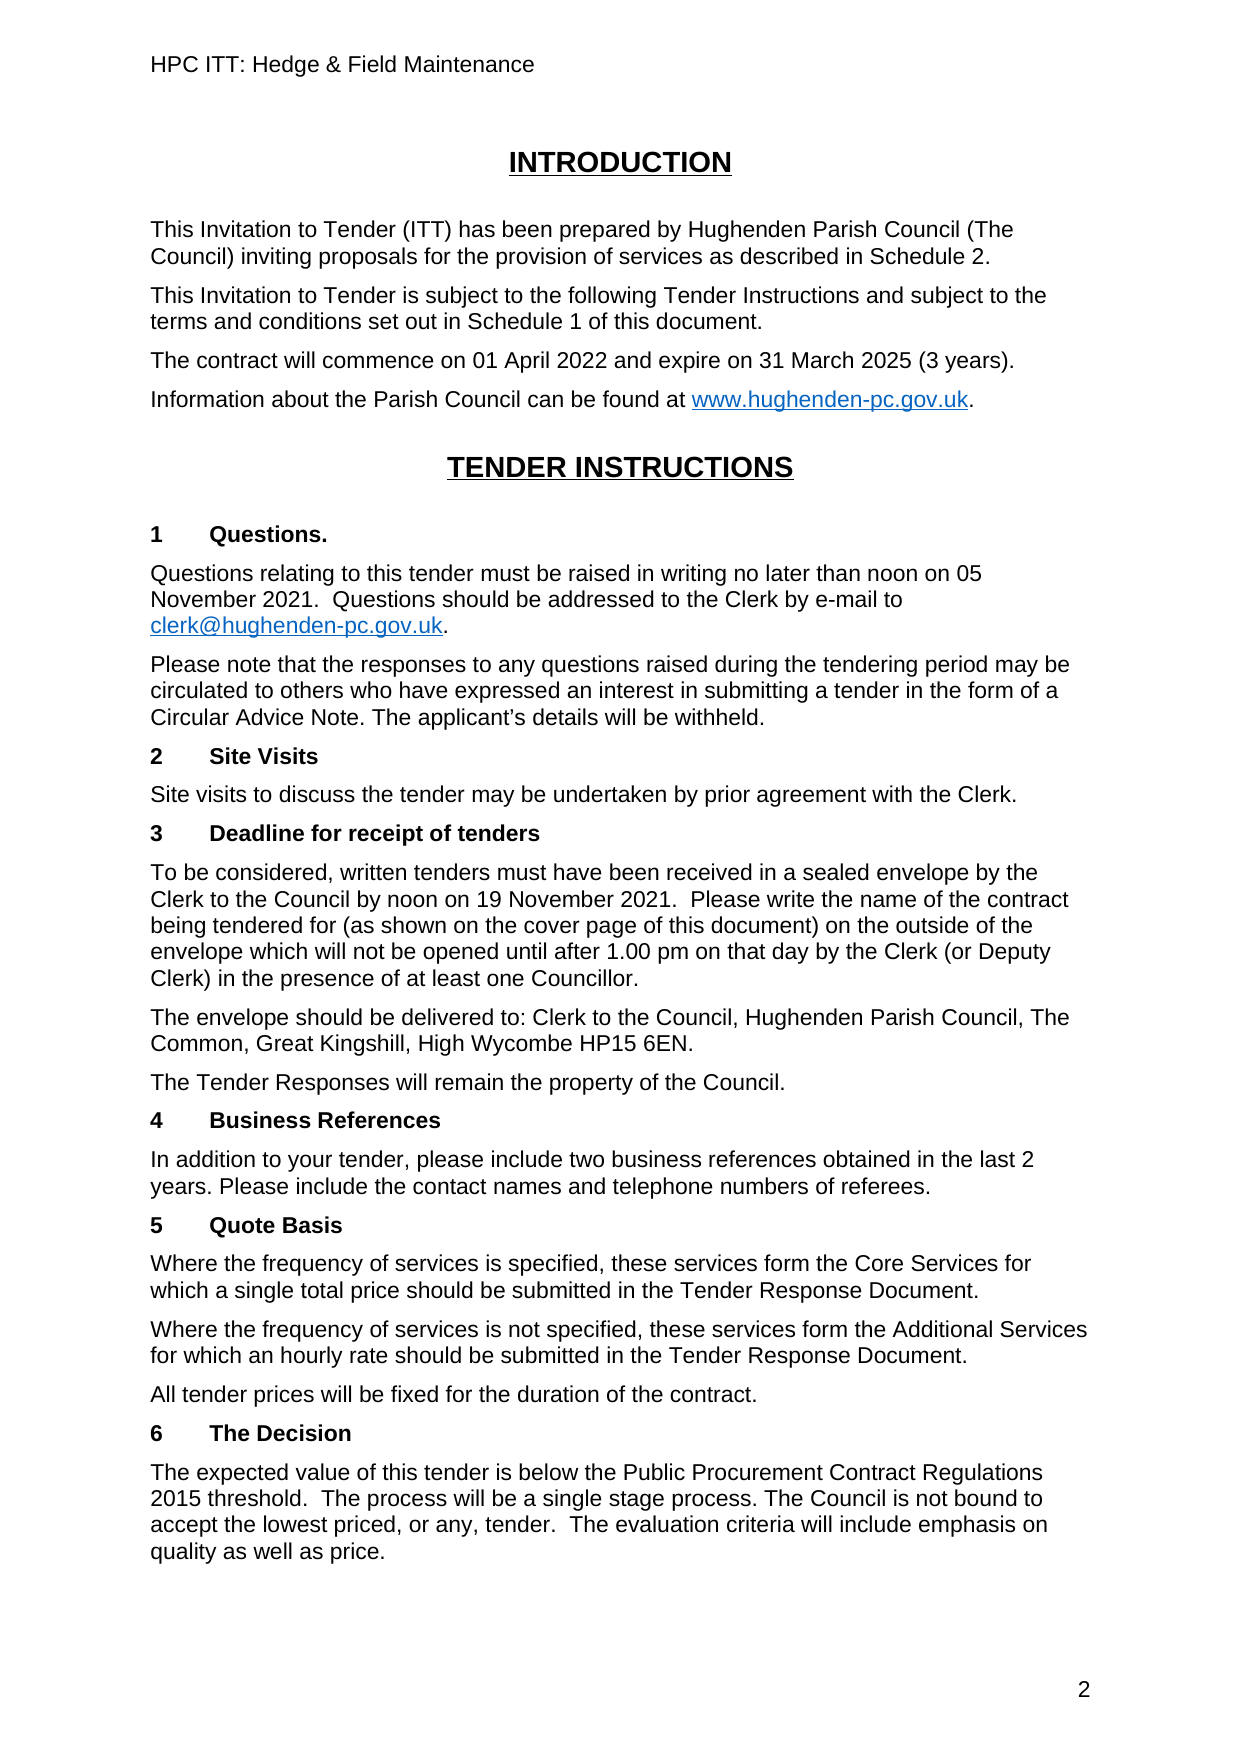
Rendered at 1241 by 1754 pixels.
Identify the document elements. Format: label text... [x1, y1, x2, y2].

text Information about the Parish Council can be found at www.hughenden-pc.gov.uk. [150, 386, 1090, 412]
subtitle INTRODUCTION [150, 145, 1090, 179]
text Questions relating to this tender must be raised in writing no later than noon on 05 November 2021. Questions should be addressed to the Clerk by e-mail to clerk@hughenden-pc.gov.uk. [150, 559, 1090, 638]
text Where the frequency of services is specified, these services form the Core Services for which a single total price should be submitted in the Tender Response Document. [150, 1250, 1090, 1303]
text Site visits to discuss the tender may be undertaken by prior agreement with the Clerk. [150, 781, 1090, 808]
subtitle TENDER INSTRUCTIONS [150, 449, 1090, 483]
text To be considered, written tenders must have been received in a sealed envelope by the Clerk to the Council by noon on 19 November 2021. Please write the name of the contract being tendered for (as shown on the cover page of this document) on the outside of the envelope which will not be opened until after 1.00 pm on that day by the Clerk (or Deputy Clerk) in the presence of at least one Councillor. [150, 859, 1090, 991]
text In addition to your tender, please include two business references obtained in the last 2 years. Please include the contact names and telephone numbers of referees. [150, 1146, 1090, 1199]
text Please note that the responses to any questions raised during the tendering period may be circulated to others who have expressed an interest in submitting a tender in the form of a Circular Advice Note. The applicant’s details will be withheld. [150, 651, 1090, 730]
text All tender prices will be fixed for the duration of the contract. [150, 1381, 1090, 1407]
subtitle Deadline for receipt of tenders [150, 820, 1090, 847]
subtitle Questions. [150, 521, 1090, 547]
text The Tender Responses will remain the property of the Council. [150, 1069, 1090, 1095]
text The envelope should be delivered to: Clerk to the Council, Hughenden Parish Council, The Common, Great Kingshill, High Wycombe HP15 6EN. [150, 1003, 1090, 1056]
subtitle Quote Basis [150, 1212, 1090, 1238]
subtitle Business References [150, 1107, 1090, 1134]
text This Invitation to Tender (ITT) has been prepared by Hughenden Parish Council (The Council) inviting proposals for the provision of services as described in Schedule 2. [150, 216, 1090, 269]
text The expected value of this tender is below the Public Procurement Contract Regulations 2015 threshold. The process will be a single stage process. The Council is not bound to accept the lowest priced, or any, tender. The evaluation criteria will include emphasis on quality as well as price. [150, 1458, 1090, 1564]
subtitle Site Visits [150, 743, 1090, 769]
text The contract will commence on 01 April 2022 and expire on 31 March 2025 (3 years). [150, 347, 1090, 373]
text Where the frequency of services is not specified, these services form the Additional Services for which an hourly rate should be submitted in the Tender Response Document. [150, 1316, 1090, 1368]
subtitle The Decision [150, 1420, 1090, 1446]
text This Invitation to Tender is subject to the following Tender Instructions and subject to the terms and conditions set out in Schedule 1 of this document. [150, 282, 1090, 334]
